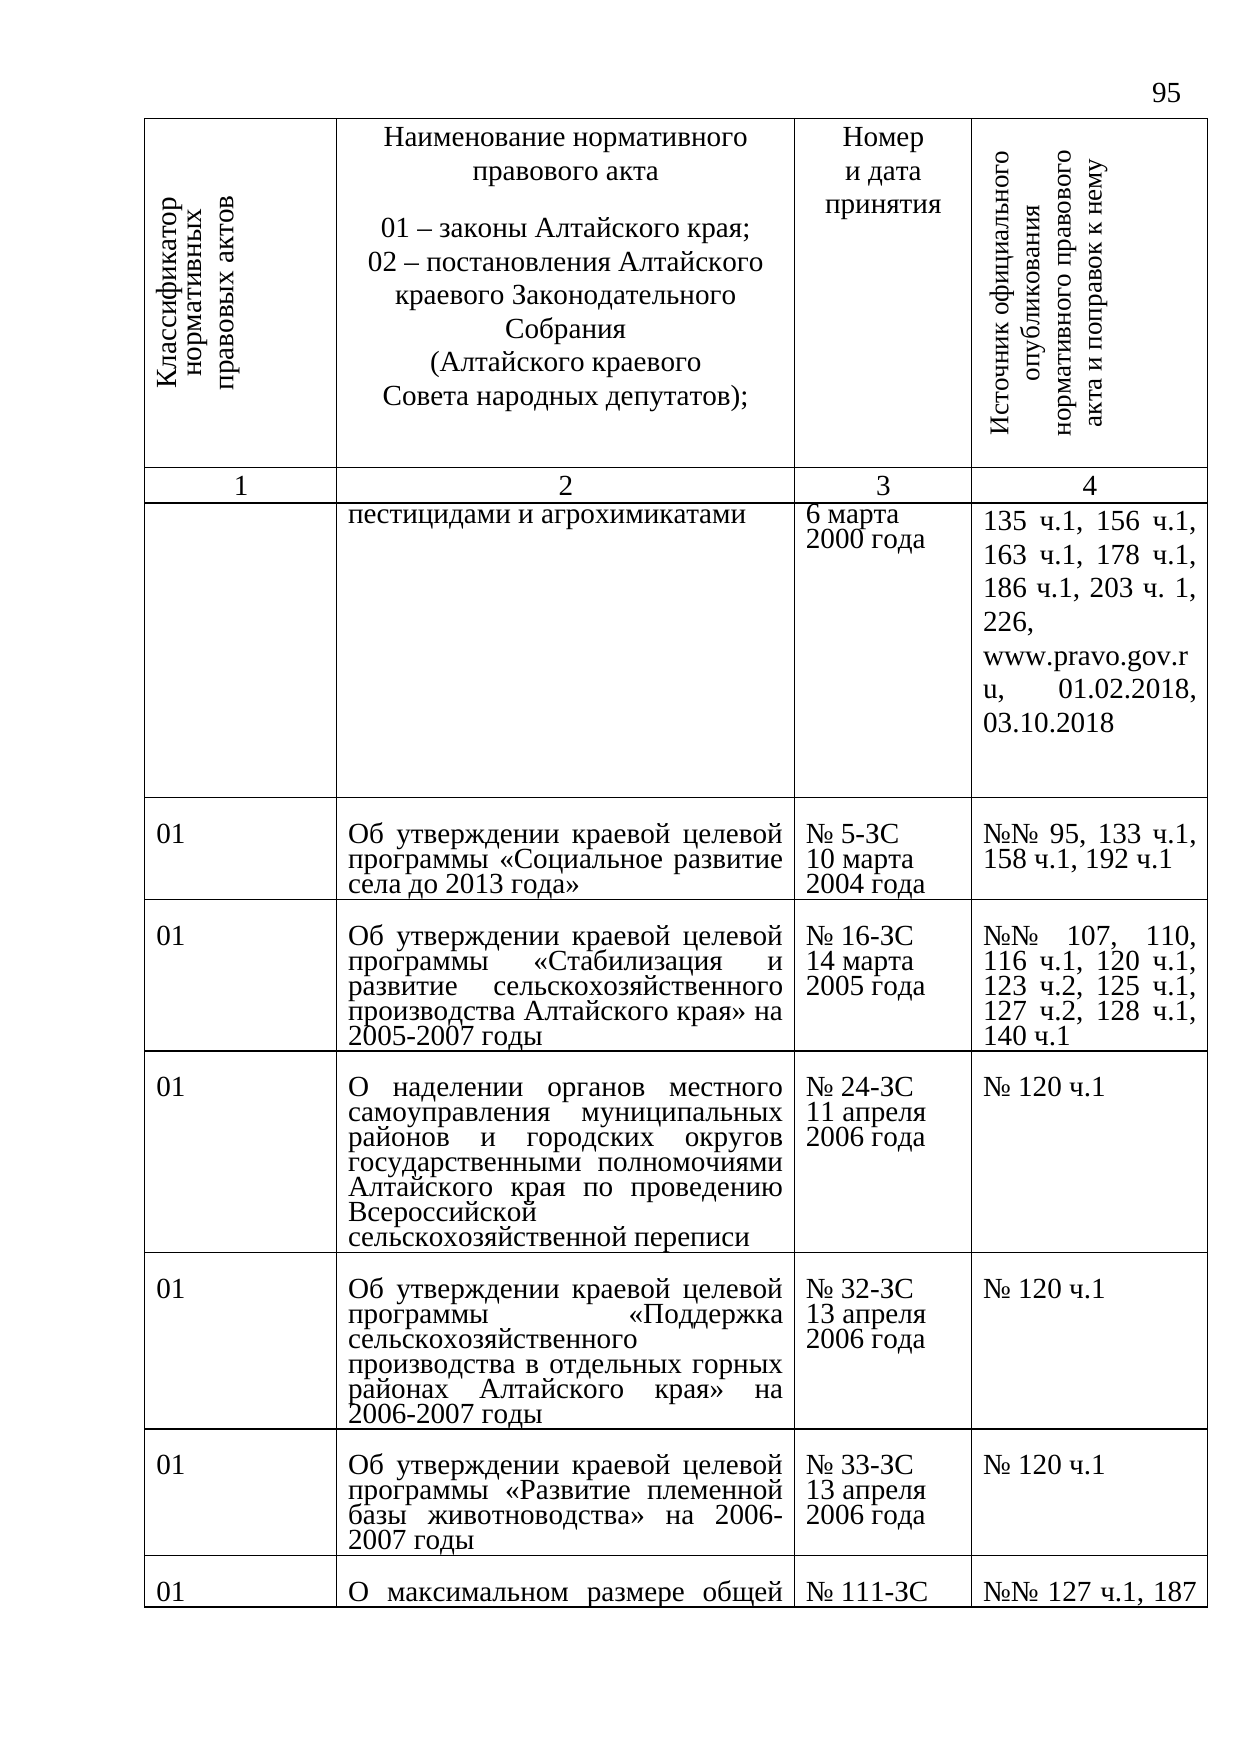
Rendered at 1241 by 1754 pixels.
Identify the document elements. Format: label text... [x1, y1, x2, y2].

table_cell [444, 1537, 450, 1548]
table_header Наименование нормативного правового акта 01 – законы Алтайского края; 02 – постановления Алтайского краевого Законодательного Собрания (Алтайского краевого Совета народных депутатов); [337, 119, 794, 467]
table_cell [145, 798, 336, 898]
table_cell 1 [145, 468, 336, 502]
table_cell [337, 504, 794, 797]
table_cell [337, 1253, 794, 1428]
table_cell 2 [337, 468, 794, 502]
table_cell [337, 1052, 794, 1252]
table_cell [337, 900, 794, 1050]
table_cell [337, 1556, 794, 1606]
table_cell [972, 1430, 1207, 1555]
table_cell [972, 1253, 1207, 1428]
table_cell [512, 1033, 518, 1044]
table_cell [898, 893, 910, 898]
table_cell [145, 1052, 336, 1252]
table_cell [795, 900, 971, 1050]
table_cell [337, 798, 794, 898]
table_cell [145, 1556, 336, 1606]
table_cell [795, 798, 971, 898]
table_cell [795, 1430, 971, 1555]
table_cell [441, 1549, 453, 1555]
table_header Источник официального опубликования нормативного правового акта и поправок к нему [972, 119, 1207, 467]
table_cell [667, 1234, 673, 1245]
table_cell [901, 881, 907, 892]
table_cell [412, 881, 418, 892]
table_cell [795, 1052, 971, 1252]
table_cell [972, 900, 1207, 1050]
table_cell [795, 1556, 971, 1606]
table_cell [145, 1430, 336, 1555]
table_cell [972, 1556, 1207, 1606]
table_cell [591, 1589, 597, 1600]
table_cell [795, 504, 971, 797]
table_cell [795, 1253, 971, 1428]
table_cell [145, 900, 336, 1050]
table_header Номер и дата принятия [795, 119, 971, 467]
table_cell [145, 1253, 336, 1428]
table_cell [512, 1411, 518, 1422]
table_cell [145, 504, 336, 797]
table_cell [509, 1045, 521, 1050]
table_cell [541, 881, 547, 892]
table_cell 3 [795, 468, 971, 502]
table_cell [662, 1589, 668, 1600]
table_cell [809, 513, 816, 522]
table_cell 4 [972, 468, 1207, 502]
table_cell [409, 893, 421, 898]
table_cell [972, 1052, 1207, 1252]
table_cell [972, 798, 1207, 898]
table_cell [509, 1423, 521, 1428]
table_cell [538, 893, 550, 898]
table_header Классификатор нормативных правовых актов [145, 119, 336, 467]
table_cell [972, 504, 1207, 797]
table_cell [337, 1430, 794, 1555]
